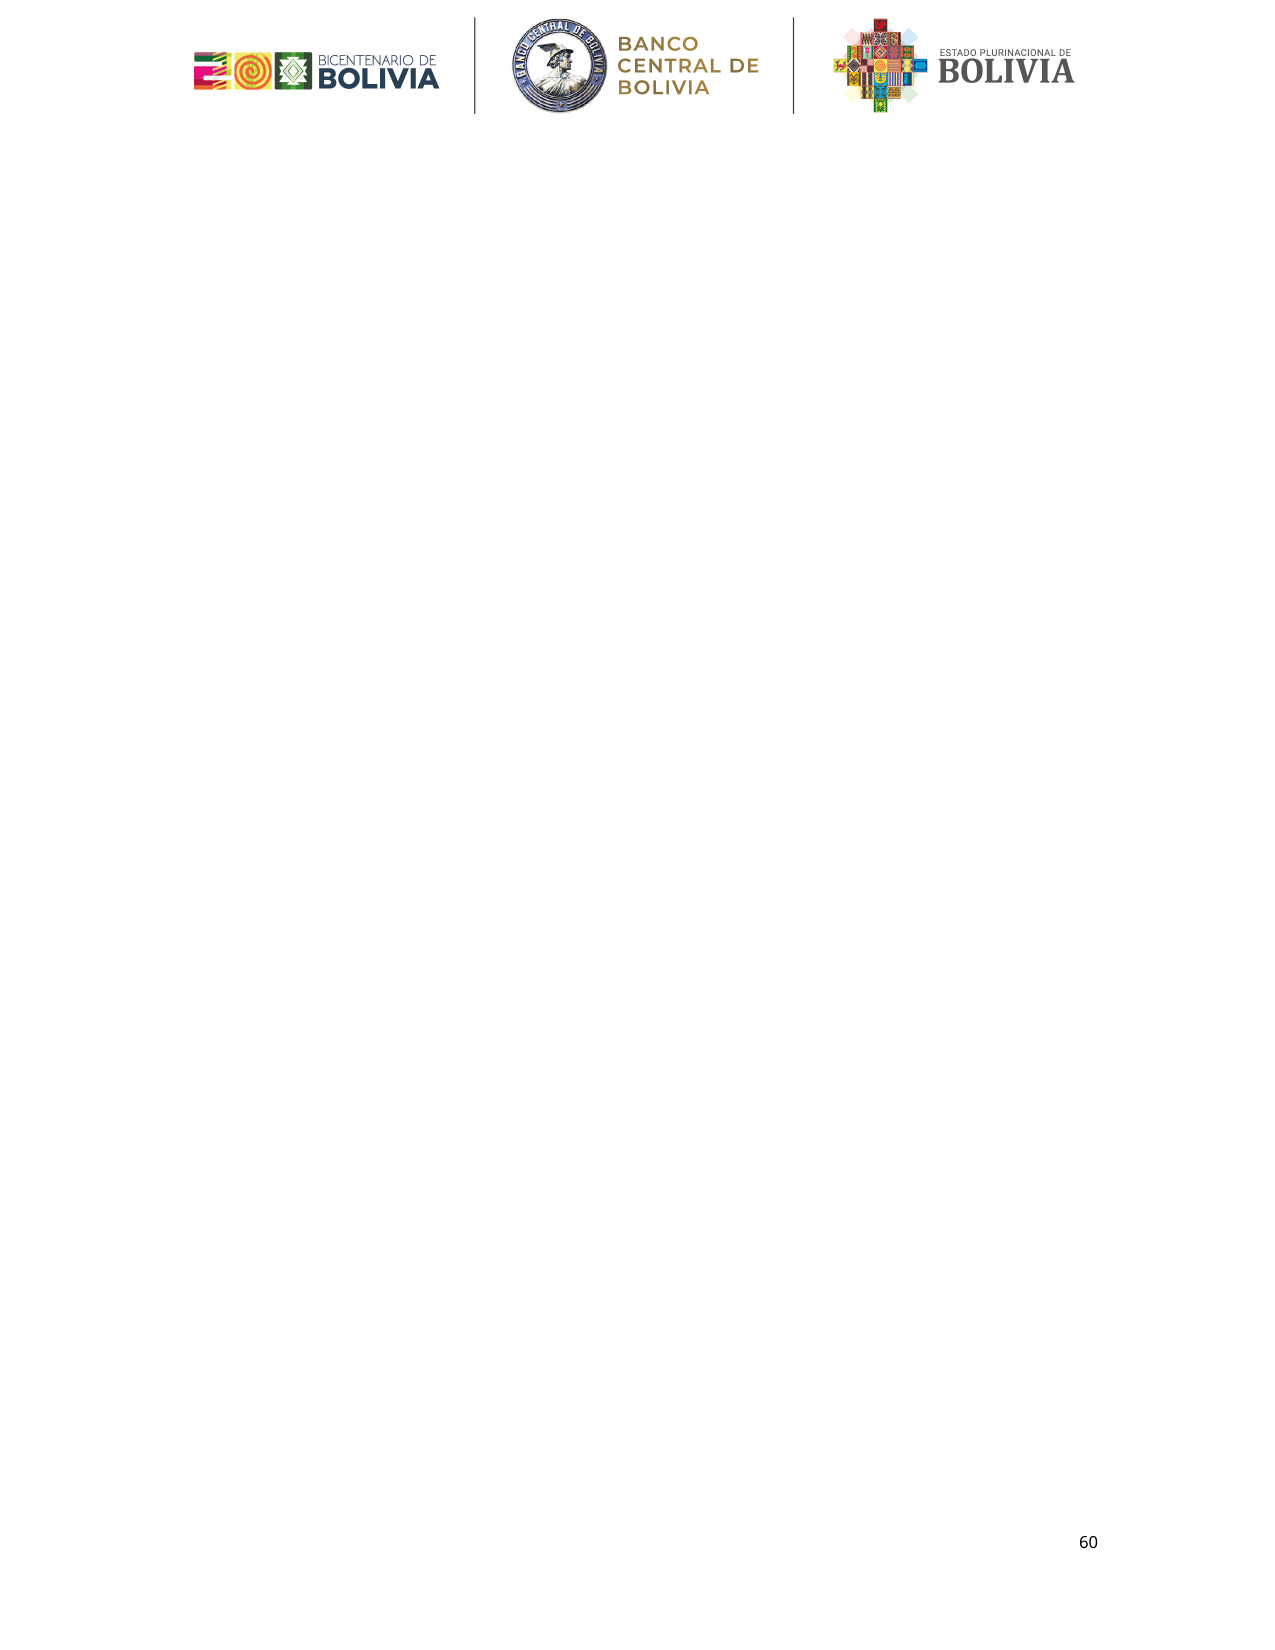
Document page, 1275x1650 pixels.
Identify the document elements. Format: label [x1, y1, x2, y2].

picture [0, 1, 1272, 117]
